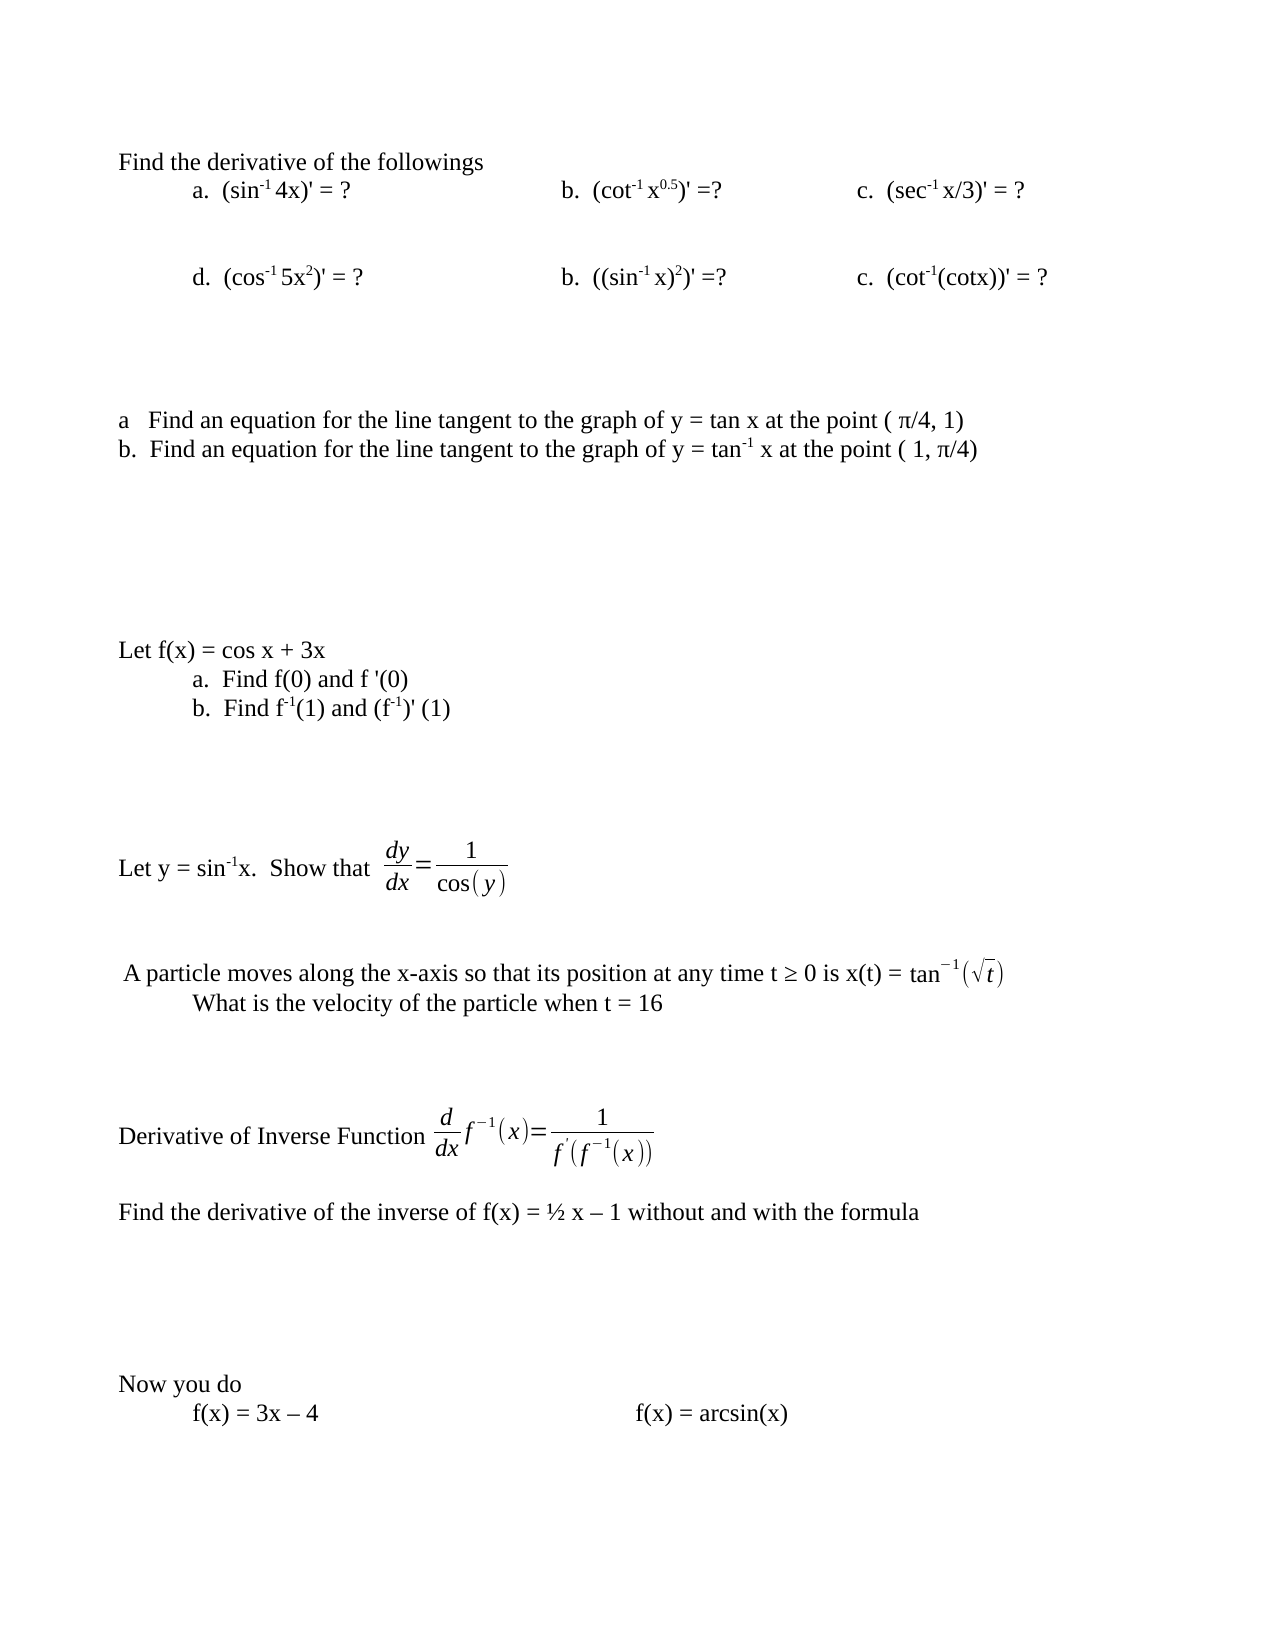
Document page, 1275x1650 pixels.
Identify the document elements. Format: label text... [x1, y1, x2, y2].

text b. Find an equation for the line tangent to the graph of y = tan-1 x at the point ( 1, π/4) [118, 434, 1157, 463]
text Let y = sin-1x. Show that [118, 837, 1157, 898]
text f(x) = 3x – 4 f(x) = arcsin(x) [118, 1398, 1157, 1427]
text Let f(x) = cos x + 3x [118, 636, 1157, 664]
text Find the derivative of the followings [118, 147, 1157, 176]
text a. Find f(0) and f '(0) [118, 664, 1157, 693]
text Find the derivative of the inverse of f(x) = ½ x – 1 without and with the formula [118, 1197, 1157, 1225]
text a Find an equation for the line tangent to the graph of y = tan x at the point ( π/4, 1) [118, 406, 1157, 434]
text Now you do [118, 1369, 1157, 1398]
text What is the velocity of the particle when t = 16 [118, 988, 1157, 1017]
text a. (sin-1 4x)' = ? b. (cot-1 x0.5)' =? c. (sec-1 x/3)' = ? [118, 176, 1157, 204]
text Derivative of Inverse Function [118, 1103, 1157, 1168]
text b. Find f-1(1) and (f-1)' (1) [118, 693, 1157, 722]
text d. (cos-1 5x2)' = ? b. ((sin-1 x)2)' =? c. (cot-1(cotx))' = ? [118, 262, 1157, 291]
text A particle moves along the x-axis so that its position at any time t ≥ 0 is x(t) = [118, 956, 1157, 988]
